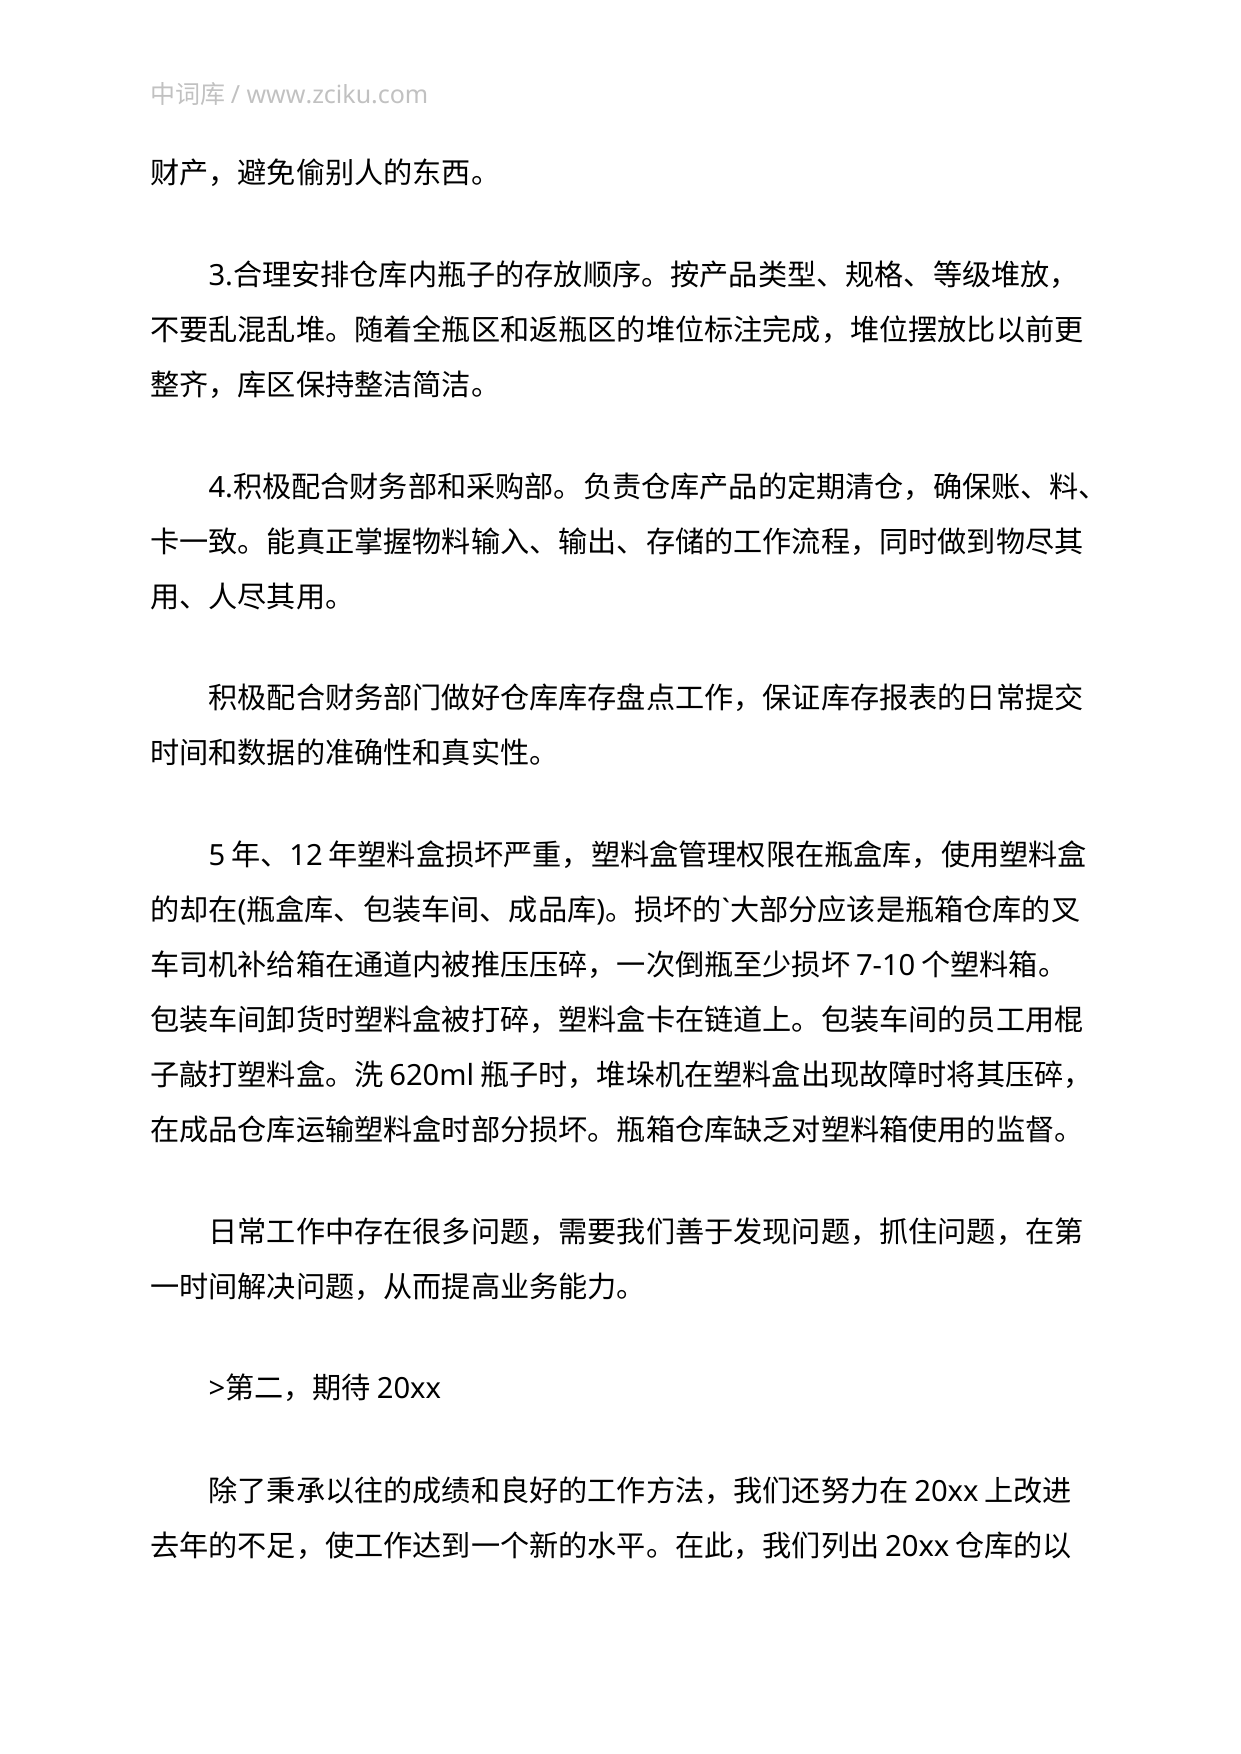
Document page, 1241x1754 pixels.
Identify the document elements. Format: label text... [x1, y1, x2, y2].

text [150, 150, 1090, 192]
text >第二，期待20xx [150, 1365, 1090, 1407]
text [150, 1467, 1090, 1564]
text 3.合理安排仓库内瓶子的存放顺序。按产品类型、规格、等级堆放，不要乱混乱堆。随着全瓶区和返瓶区的堆位标注完成，堆位摆放比以前更整齐，库区保持整洁简洁。 [150, 252, 1090, 404]
text 积极配合财务部门做好仓库库存盘点工作，保证库存报表的日常提交时间和数据的准确性和真实性。 [150, 675, 1090, 772]
text 5年、12年塑料盒损坏严重，塑料盒管理权限在瓶盒库，使用塑料盒的却在(瓶盒库、包装车间、成品库)。损坏的`大部分应该是瓶箱仓库的叉车司机补给箱在通道内被推压压碎，一次倒瓶至少损坏7-10个塑料箱。包装车间卸货时塑料盒被打碎，塑料盒卡在链道上。包装车间的员工用棍子敲打塑料盒。洗620ml瓶子时，堆垛机在塑料盒出现故障时将其压碎，在成品仓库运输塑料盒时部分损坏。瓶箱仓库缺乏对塑料箱使用的监督。 [150, 832, 1090, 1149]
text 4.积极配合财务部和采购部。负责仓库产品的定期清仓，确保账、料、卡一致。能真正掌握物料输入、输出、存储的工作流程，同时做到物尽其用、人尽其用。 [150, 463, 1090, 616]
text 日常工作中存在很多问题，需要我们善于发现问题，抓住问题，在第一时间解决问题，从而提高业务能力。 [150, 1208, 1090, 1306]
